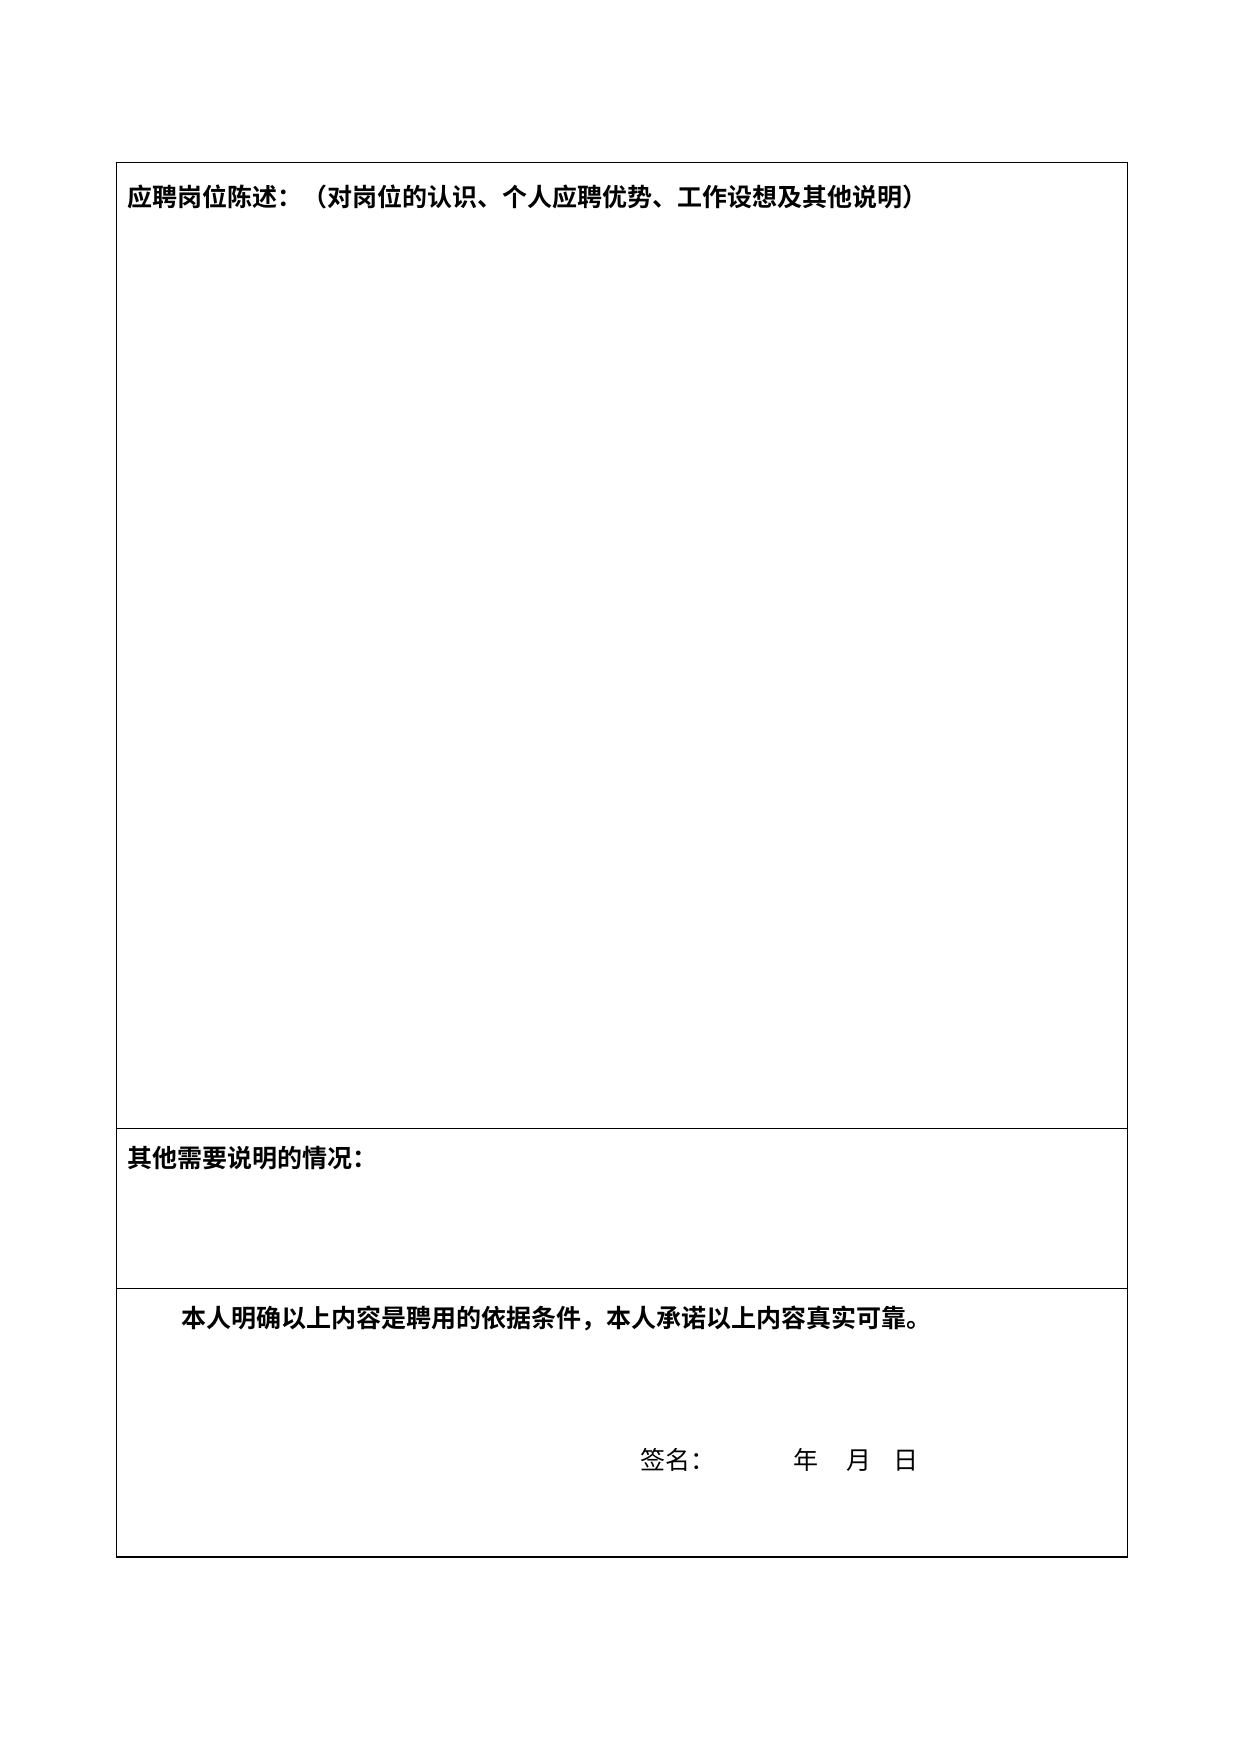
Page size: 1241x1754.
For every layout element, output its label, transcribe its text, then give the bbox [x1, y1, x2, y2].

table_cell 其他需要说明的情况： [117, 1129, 1127, 1288]
table_cell 本人明确以上内容是聘用的依据条件，本人承诺以上内容真实可靠。 签名： 年 月 日 [117, 1289, 1127, 1556]
table_cell 应聘岗位陈述：（对岗位的认识、个人应聘优势、工作设想及其他说明） [117, 163, 1127, 1128]
